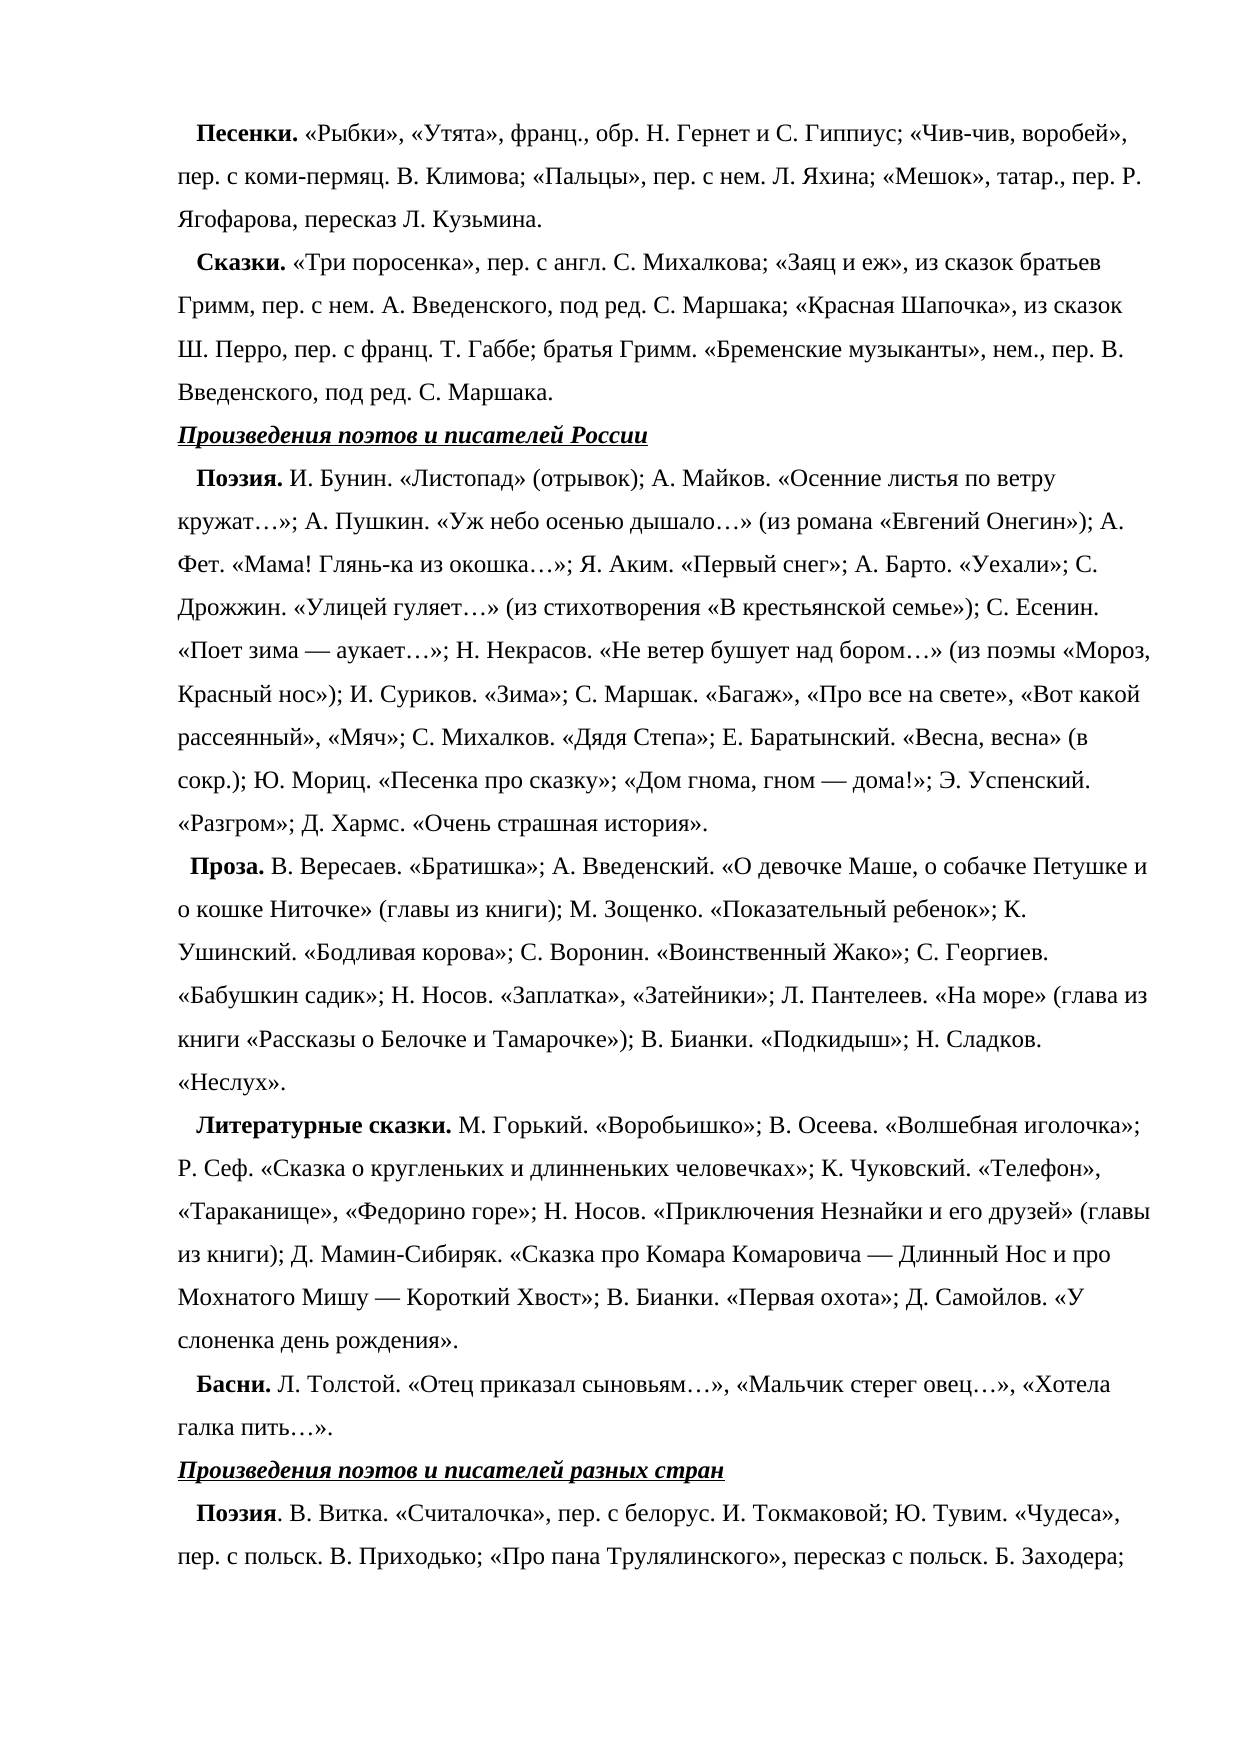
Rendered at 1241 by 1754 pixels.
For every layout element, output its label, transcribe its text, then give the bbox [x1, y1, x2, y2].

text Проза. В. Вересаев. «Братишка»; А. Введенский. «О девочке Маше, о собачке Петушке и о кошке Ниточке» (главы из книги); М. Зощенко. «Показательный ребенок»; К. Ушинский. «Бодливая корова»; С. Воронин. «Воинственный Жако»; С. Георгиев. «Бабушкин садик»; Н. Носов. «Заплатка», «Затейники»; Л. Пантелеев. «На море» (глава из книги «Рассказы о Белочке и Тамарочке»); В. Бианки. «Подкидыш»; Н. Сладков. «Неслух». [177, 851, 1152, 1096]
text Литературные сказки. М. Горький. «Воробьишко»; В. Осеева. «Волшебная иголочка»; Р. Сеф. «Сказка о кругленьких и длинненьких человечках»; К. Чуковский. «Телефон», «Тараканище», «Федорино горе»; Н. Носов. «Приключения Незнайки и его друзей» (главы из книги); Д. Мамин-Сибиряк. «Сказка про Комара Комаровича — Длинный Нос и про Мохнатого Мишу — Короткий Хвост»; В. Бианки. «Первая охота»; Д. Самойлов. «У слоненка день рождения». [177, 1110, 1152, 1354]
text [177, 1498, 1152, 1570]
text Басни. Л. Толстой. «Отец приказал сыновьям…», «Мальчик стерег овец…», «Хотела галка пить…». [177, 1369, 1152, 1441]
text Произведения поэтов и писателей России [177, 420, 1152, 449]
text Произведения поэтов и писателей разных стран [177, 1455, 1152, 1484]
text Песенки. «Рыбки», «Утята», франц., обр. Н. Гернет и С. Гиппиус; «Чив-чив, воробей», пер. с коми-пермяц. В. Климова; «Пальцы», пер. с нем. Л. Яхина; «Мешок», татар., пер. Р. Ягофарова, пересказ Л. Кузьмина. [177, 118, 1152, 233]
text Поэзия. И. Бунин. «Листопад» (отрывок); А. Майков. «Осенние листья по ветру кружат…»; А. Пушкин. «Уж небо осенью дышало…» (из романа «Евгений Онегин»); А. Фет. «Мама! Глянь-ка из окошка…»; Я. Аким. «Первый снег»; А. Барто. «Уехали»; С. Дрожжин. «Улицей гуляет…» (из стихотворения «В крестьянской семье»); С. Есенин. «Поет зима — аукает…»; Н. Некрасов. «Не ветер бушует над бором…» (из поэмы «Мороз, Красный нос»); И. Суриков. «Зима»; С. Маршак. «Багаж», «Про все на свете», «Вот какой рассеянный», «Мяч»; С. Михалков. «Дядя Степа»; Е. Баратынский. «Весна, весна» (в сокр.); Ю. Мориц. «Песенка про сказку»; «Дом гнома, гном — дома!»; Э. Успенский. «Разгром»; Д. Хармс. «Очень страшная история». [177, 463, 1152, 837]
text Сказки. «Три поросенка», пер. с англ. С. Михалкова; «Заяц и еж», из сказок братьев Гримм, пер. с нем. А. Введенского, под ред. С. Маршака; «Красная Шапочка», из сказок Ш. Перро, пер. с франц. Т. Габбе; братья Гримм. «Бременские музыканты», нем., пер. В. Введенского, под ред. С. Маршака. [177, 247, 1152, 406]
